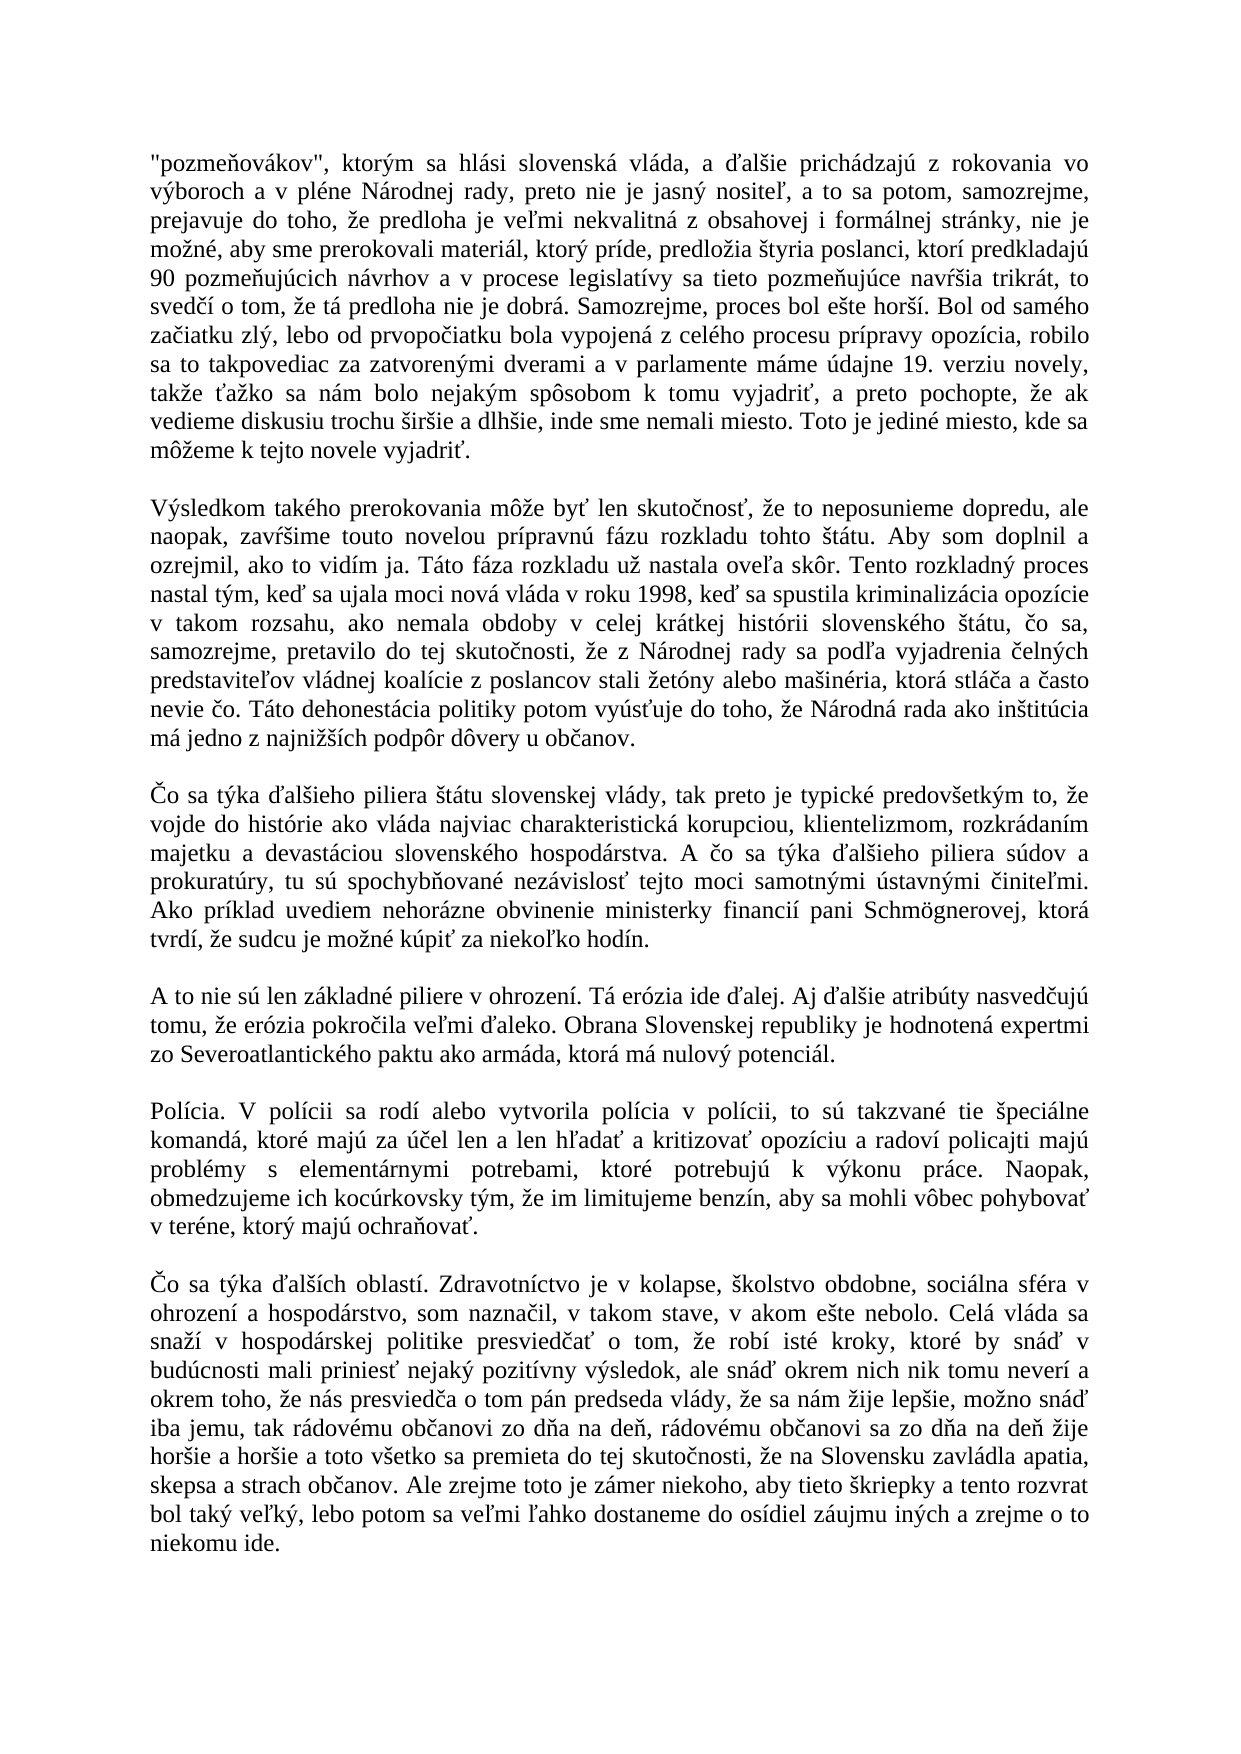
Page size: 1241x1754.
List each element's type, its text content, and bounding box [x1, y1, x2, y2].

text Výsledkom takého prerokovania môže byť len skutočnosť, že to neposunieme dopredu, ale naopak, zavŕšime touto novelou prípravnú fázu rozkladu tohto štátu. Aby som doplnil a ozrejmil, ako to vidím ja. Táto fáza rozkladu už nastala oveľa skôr. Tento rozkladný proces nastal tým, keď sa ujala moci nová vláda v roku 1998, keď sa spustila kriminalizácia opozície v takom rozsahu, ako nemala obdoby v celej krátkej histórii slovenského štátu, čo sa, samozrejme, pretavilo do tej skutočnosti, že z Národnej rady sa podľa vyjadrenia čelných predstaviteľov vládnej koalície z poslancov stali žetóny alebo mašinéria, ktorá stláča a často nevie čo. Táto dehonestácia politiky potom vyúsťuje do toho, že Národná rada ako inštitúcia má jedno z najnižších podpôr dôvery u občanov. [150, 493, 1090, 751]
text Polícia. V polícii sa rodí alebo vytvorila polícia v polícii, to sú takzvané tie špeciálne komandá, ktoré majú za účel len a len hľadať a kritizovať opozíciu a radoví policajti majú problémy s elementárnymi potrebami, ktoré potrebujú k výkonu práce. Naopak, obmedzujeme ich kocúrkovsky tým, že im limitujeme benzín, aby sa mohli vôbec pohybovať v teréne, ktorý majú ochraňovať. [150, 1096, 1090, 1240]
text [150, 148, 1090, 464]
text A to nie sú len základné piliere v ohrození. Tá erózia ide ďalej. Aj ďalšie atribúty nasvedčujú tomu, že erózia pokročila veľmi ďaleko. Obrana Slovenskej republiky je hodnotená expertmi zo Severoatlantického paktu ako armáda, ktorá má nulový potenciál. [150, 981, 1090, 1068]
text Čo sa týka ďalšieho piliera štátu slovenskej vlády, tak preto je typické predovšetkým to, že vojde do histórie ako vláda najviac charakteristická korupciou, klientelizmom, rozkrádaním majetku a devastáciou slovenského hospodárstva. A čo sa týka ďalšieho piliera súdov a prokuratúry, tu sú spochybňované nezávislosť tejto moci samotnými ústavnými činiteľmi. Ako príklad uvediem nehorázne obvinenie ministerky financií pani Schmögnerovej, ktorá tvrdí, že sudcu je možné kúpiť za niekoľko hodín. [150, 780, 1090, 953]
text Čo sa týka ďalších oblastí. Zdravotníctvo je v kolapse, školstvo obdobne, sociálna sféra v ohrození a hospodárstvo, som naznačil, v takom stave, v akom ešte nebolo. Celá vláda sa snaží v hospodárskej politike presviedčať o tom, že robí isté kroky, ktoré by snáď v budúcnosti mali priniesť nejaký pozitívny výsledok, ale snáď okrem nich nik tomu neverí a okrem toho, že nás presviedča o tom pán predseda vlády, že sa nám žije lepšie, možno snáď iba jemu, tak rádovému občanovi zo dňa na deň, rádovému občanovi sa zo dňa na deň žije horšie a horšie a toto všetko sa premieta do tej skutočnosti, že na Slovensku zavládla apatia, skepsa a strach občanov. Ale zrejme toto je zámer niekoho, aby tieto škriepky a tento rozvrat bol taký veľký, lebo potom sa veľmi ľahko dostaneme do osídiel záujmu iných a zrejme o to niekomu ide. [150, 1269, 1090, 1556]
